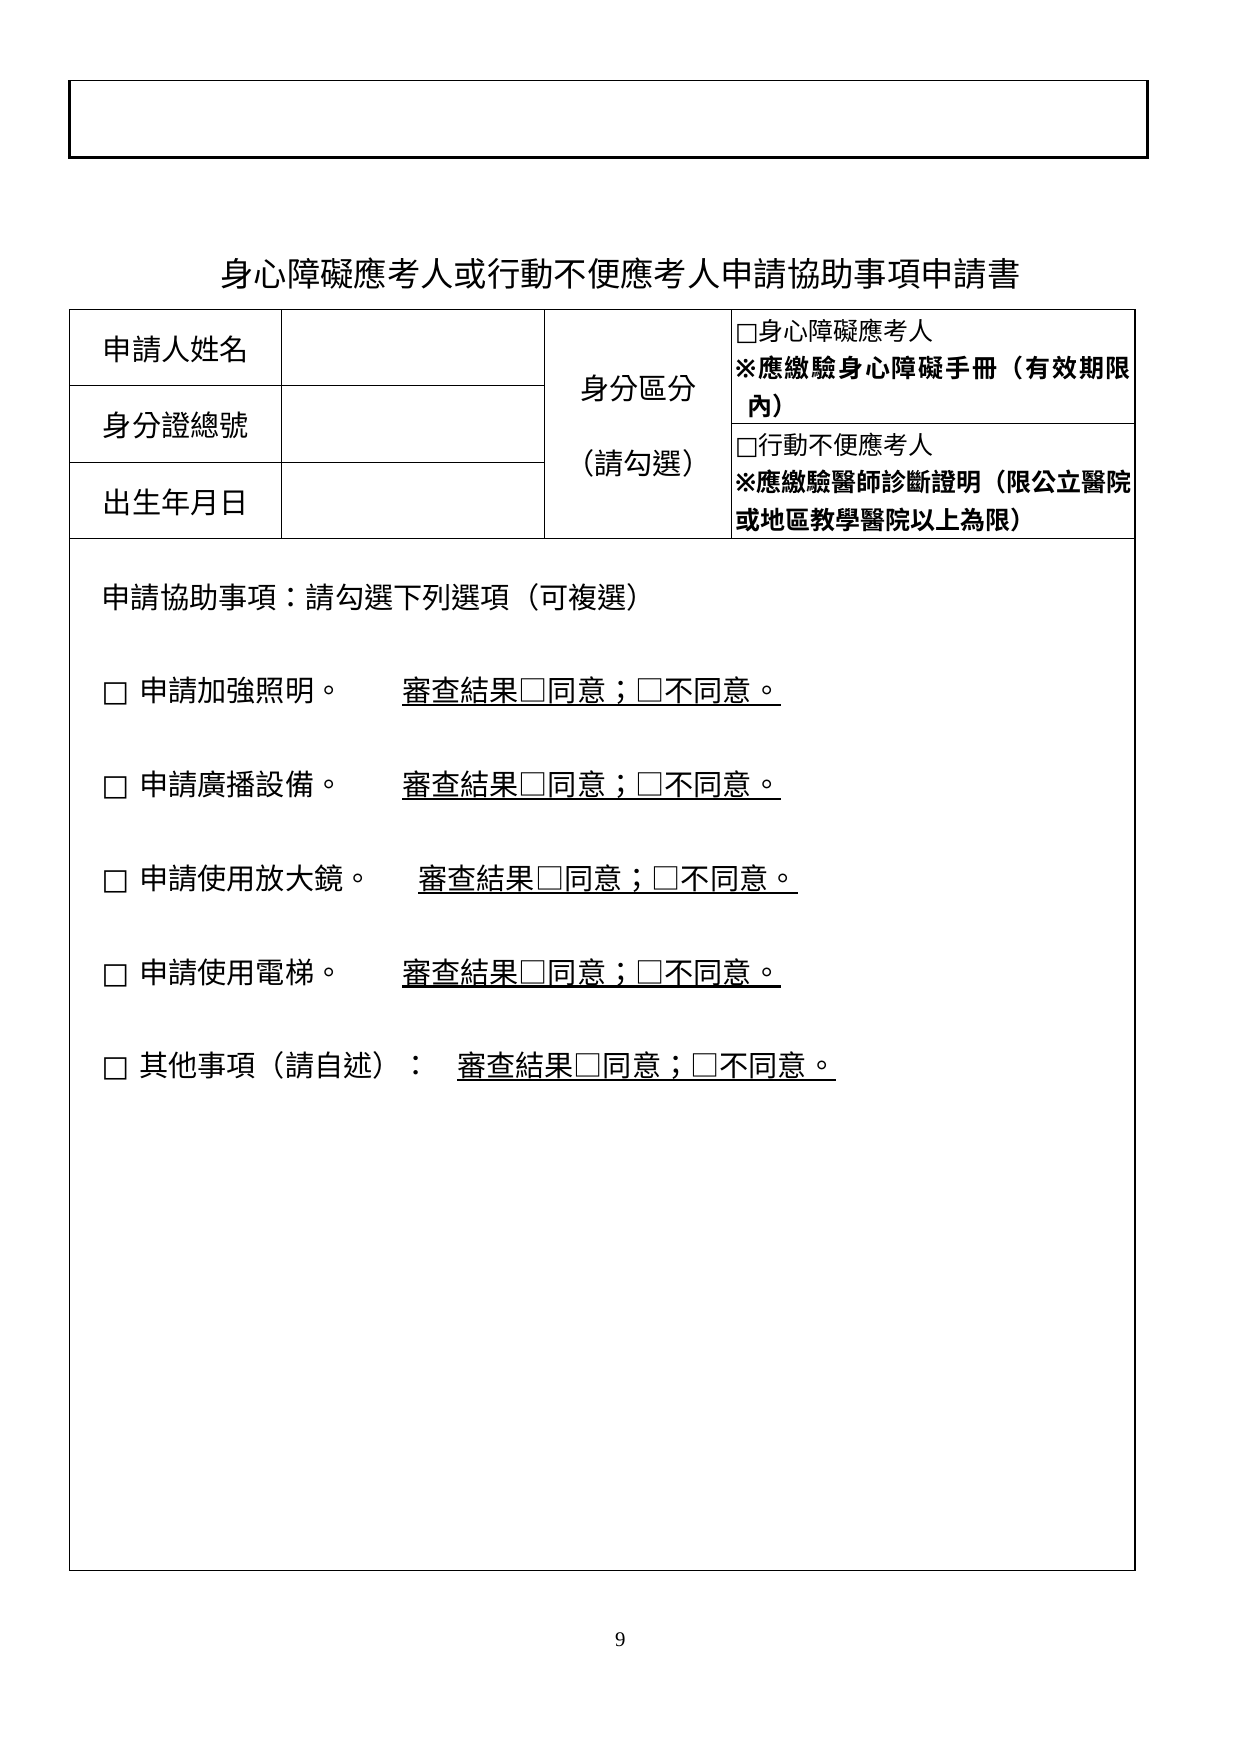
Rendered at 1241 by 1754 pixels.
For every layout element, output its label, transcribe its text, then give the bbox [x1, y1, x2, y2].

table_header [282, 310, 544, 385]
text 身心障礙應考人或行動不便應考人申請協助事項申請書 [75, 234, 1165, 309]
table_header 申請人姓名 [70, 310, 281, 385]
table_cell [70, 539, 1134, 1570]
table_cell [282, 386, 544, 462]
table_cell 身分證總號 [70, 386, 281, 462]
table_header 身分區分 （請勾選） [545, 310, 731, 538]
table_cell 出生年月日 [70, 463, 281, 538]
table_cell □行動不便應考人 ※應繳驗醫師診斷證明（限公立醫院或地區教學醫院以上為限） [732, 424, 1134, 538]
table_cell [71, 81, 1146, 156]
table_cell [282, 463, 544, 538]
table_header □身心障礙應考人 ※應繳驗身心障礙手冊（有效期限內） [732, 310, 1134, 423]
